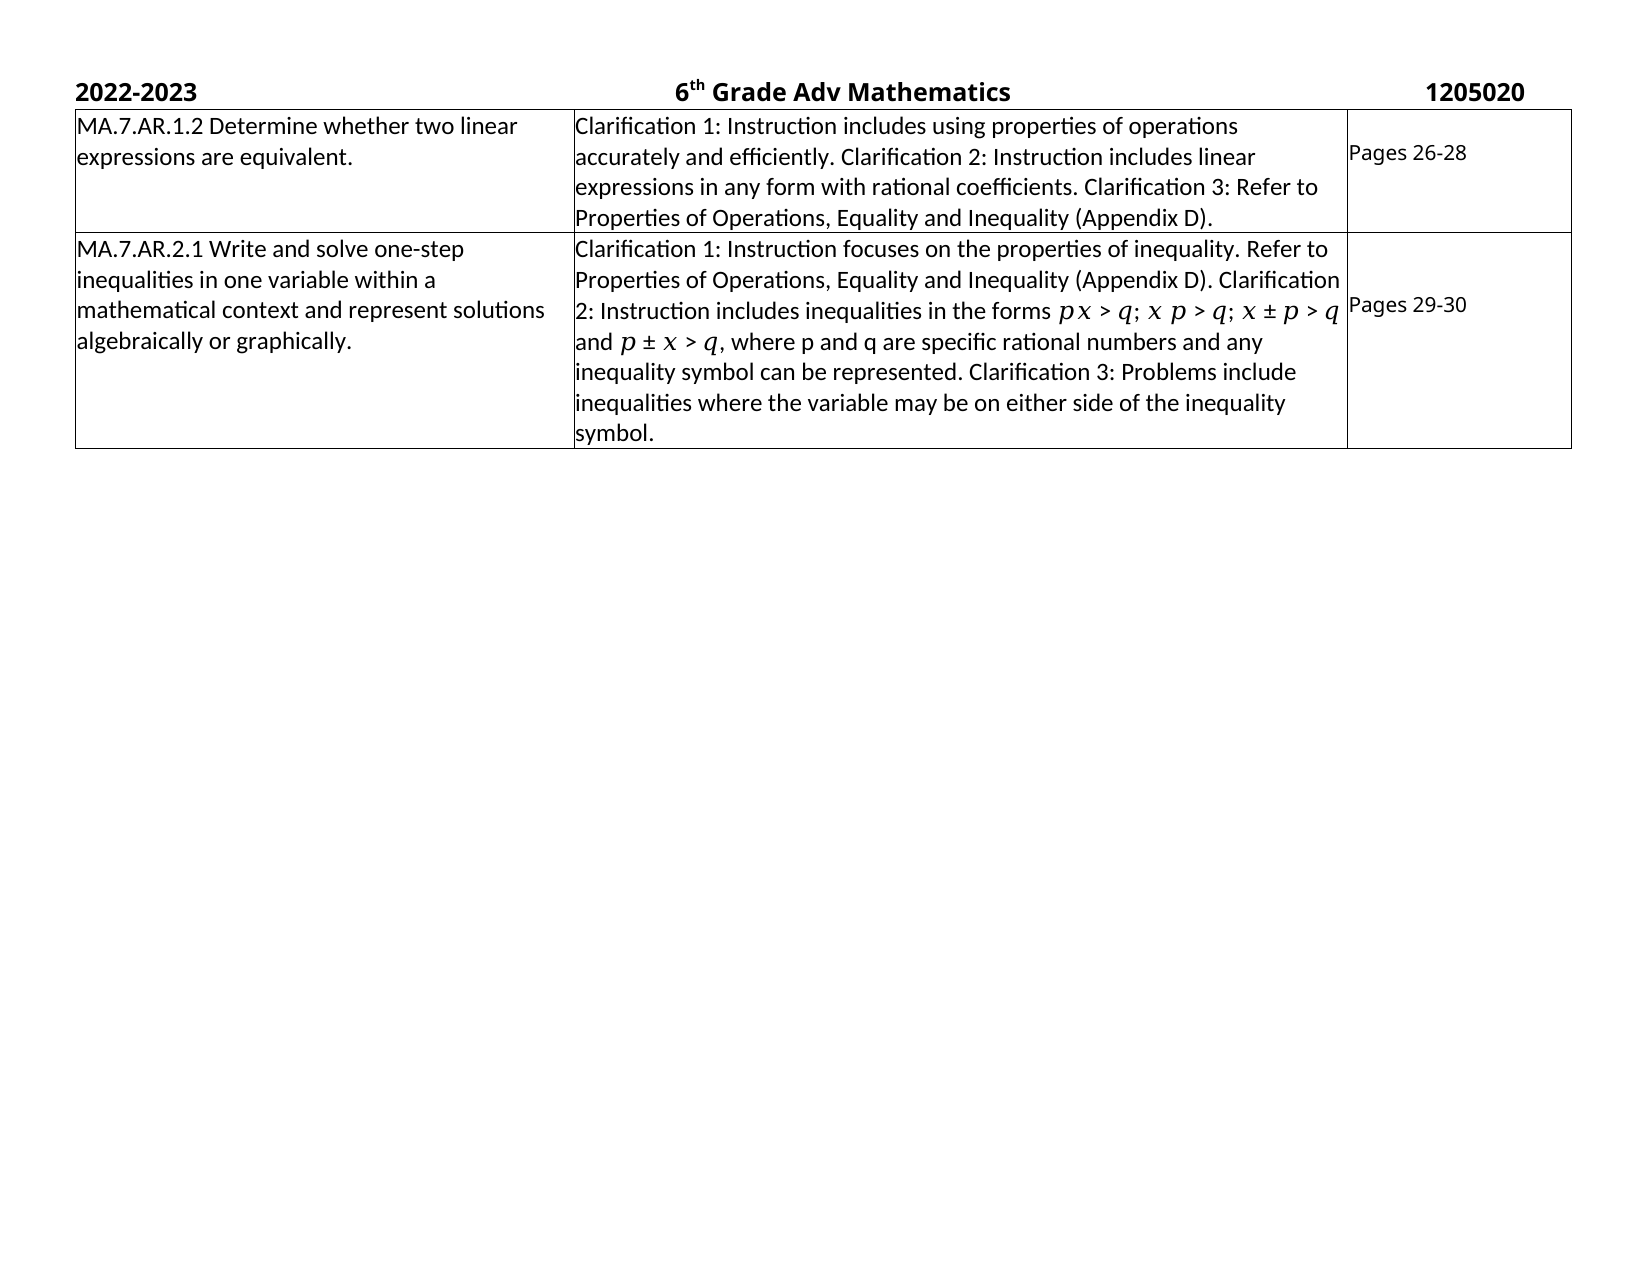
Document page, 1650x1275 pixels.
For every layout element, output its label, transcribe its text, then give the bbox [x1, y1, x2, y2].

table_cell Pages 26-28 [1348, 110, 1571, 232]
table_cell Clarification 1: Instruction focuses on the properties of inequality. Refer to Properties of Operations, Equality and Inequality (Appendix D). Clarification 2: Instruction includes inequalities in the forms 𝑝𝑥 > 𝑞; 𝑥 𝑝 > 𝑞; 𝑥 ± 𝑝 > 𝑞 and 𝑝 ± 𝑥 > 𝑞, where p and q are specific rational numbers and any inequality symbol can be represented. Clarification 3: Problems include inequalities where the variable may be on either side of the inequality symbol. [575, 233, 1347, 448]
table_cell Pages 29-30 [1348, 233, 1571, 448]
table_cell MA.7.AR.2.1 Write and solve one-step inequalities in one variable within a mathematical context and represent solutions algebraically or graphically. [76, 233, 574, 448]
table_cell MA.7.AR.1.2 Determine whether two linear expressions are equivalent. [76, 110, 574, 232]
